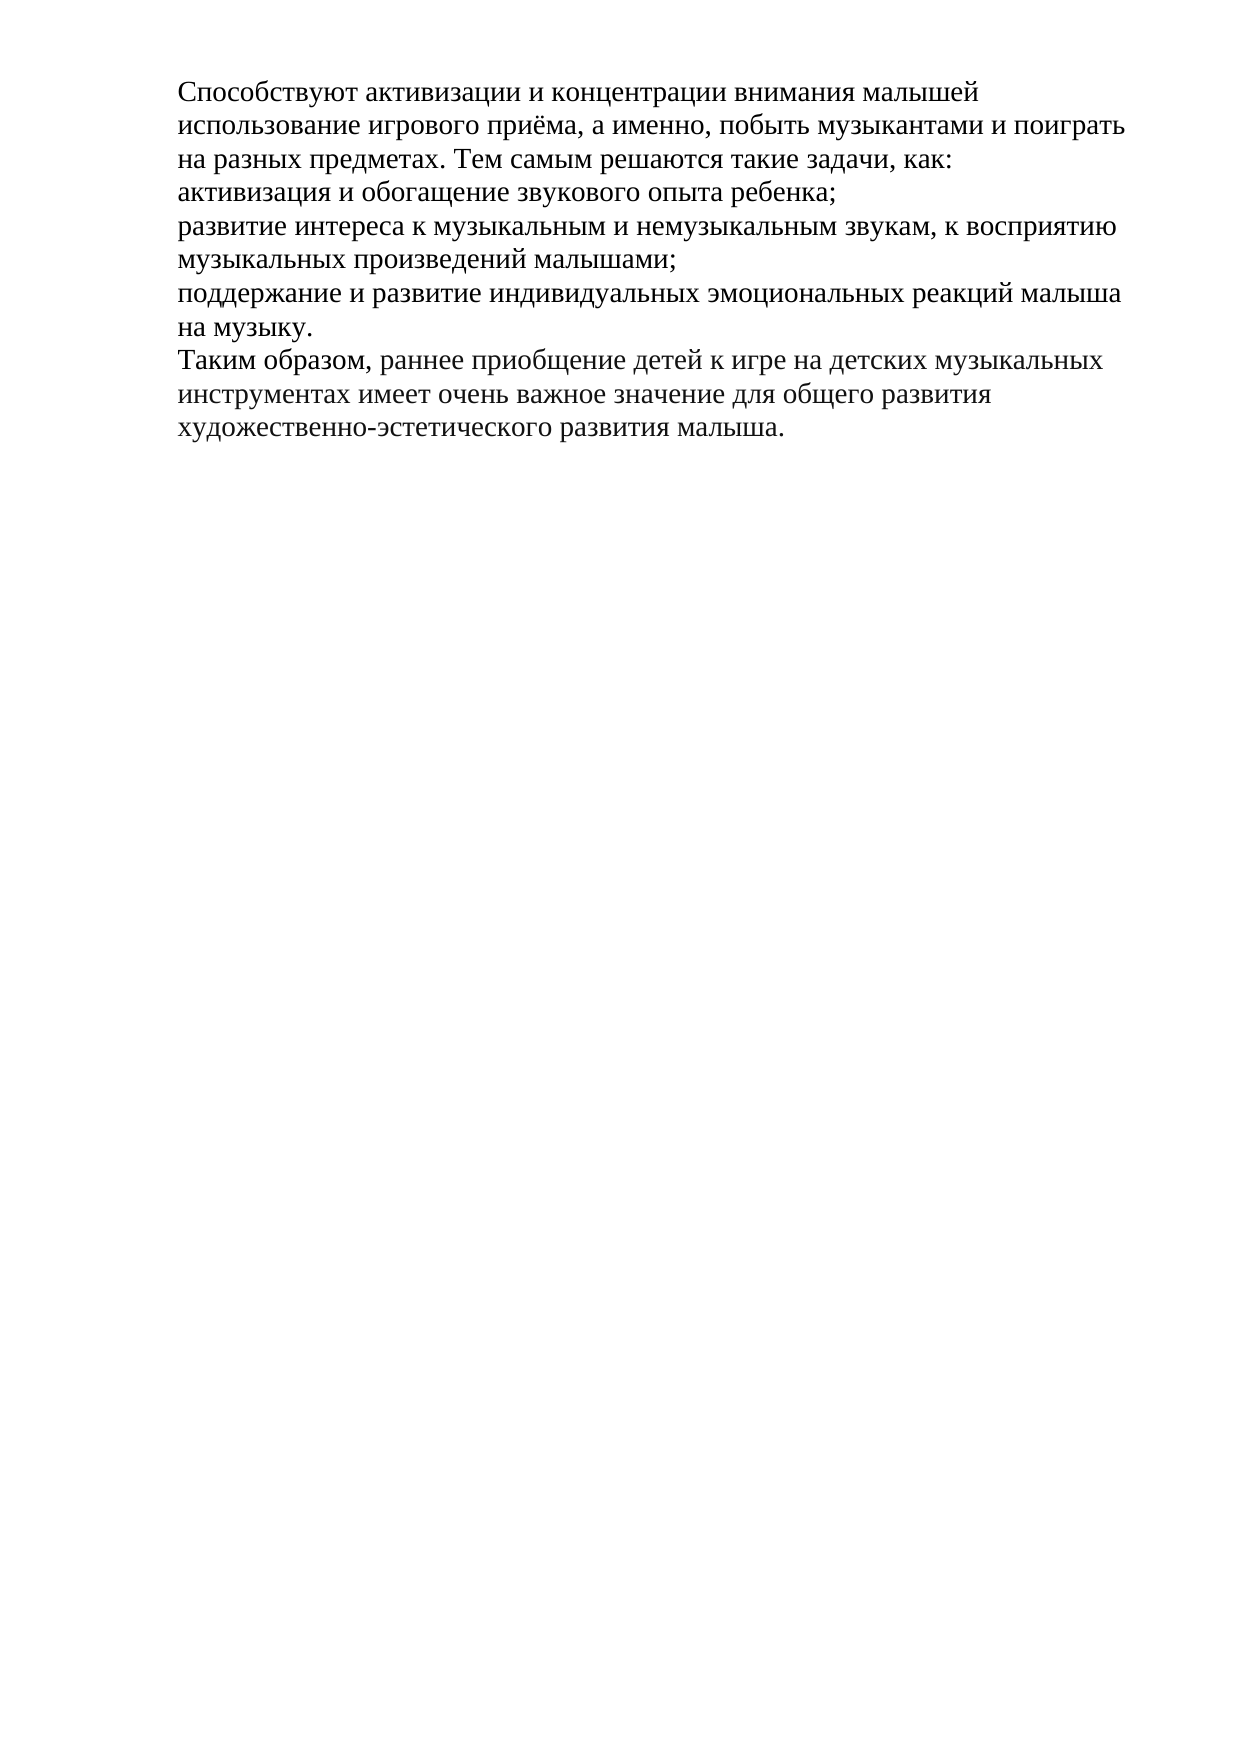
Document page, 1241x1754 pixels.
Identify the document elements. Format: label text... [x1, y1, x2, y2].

text Способствуют активизации и концентрации внимания малышей использование игрового приёма, а именно, побыть музыкантами и поиграть на разных предметах. Тем самым решаются такие задачи, как: [177, 74, 1152, 174]
text развитие интереса к музыкальным и немузыкальным звукам, к восприятию музыкальных произведений малышами; [177, 208, 1152, 275]
text активизация и обогащение звукового опыта ребенка; [177, 174, 1152, 208]
text Таким образом, раннее приобщение детей к игре на детских музыкальных инструментах имеет очень важное значение для общего развития художественно-эстетического развития малыша. [177, 342, 1152, 443]
text поддержание и развитие индивидуальных эмоциональных реакций малыша на музыку. [177, 275, 1152, 342]
